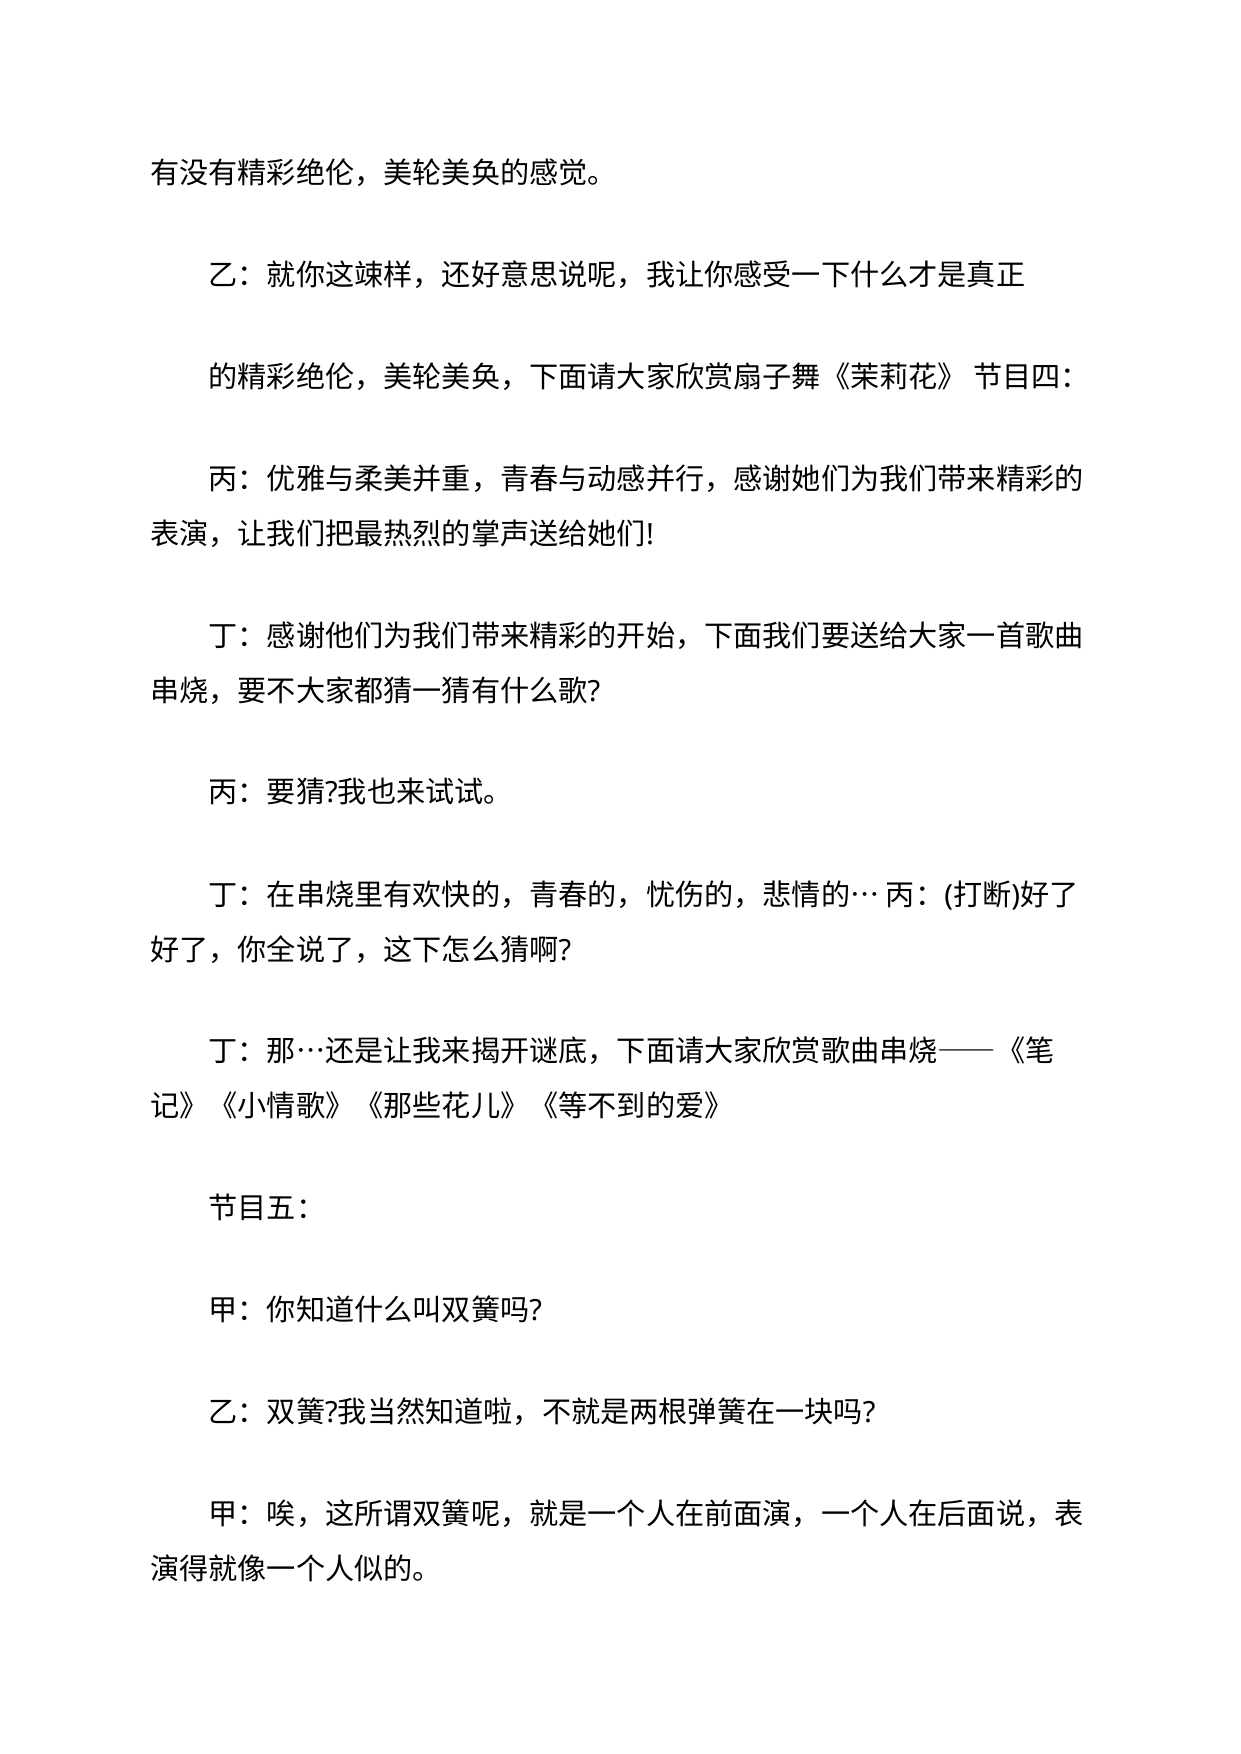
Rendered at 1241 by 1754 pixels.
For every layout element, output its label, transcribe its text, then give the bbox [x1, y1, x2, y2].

text 节目五： [150, 1185, 1090, 1227]
text 的精彩绝伦，美轮美奂，下面请大家欣赏扇子舞《茉莉花》 节目四： [150, 353, 1090, 396]
text 丁：那…还是让我来揭开谜底，下面请大家欣赏歌曲串烧——《笔记》《小情歌》《那些花儿》《等不到的爱》 [150, 1028, 1090, 1125]
text 丙：优雅与柔美并重，青春与动感并行，感谢她们为我们带来精彩的表演，让我们把最热烈的掌声送给她们! [150, 455, 1090, 553]
text 甲：你知道什么叫双簧吗? [150, 1286, 1090, 1329]
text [150, 150, 1090, 192]
text 丁：感谢他们为我们带来精彩的开始，下面我们要送给大家一首歌曲串烧，要不大家都猜一猜有什么歌? [150, 612, 1090, 709]
text 甲：唉，这所谓双簧呢，就是一个人在前面演，一个人在后面说，表演得就像一个人似的。 [150, 1490, 1090, 1588]
text 乙：双簧?我当然知道啦，不就是两根弹簧在一块吗? [150, 1388, 1090, 1431]
text 乙：就你这竦样，还好意思说呢，我让你感受一下什么才是真正 [150, 252, 1090, 294]
text 丙：要猜?我也来试试。 [150, 769, 1090, 811]
text 丁：在串烧里有欢快的，青春的，忧伤的，悲情的… 丙：(打断)好了好了，你全说了，这下怎么猜啊? [150, 871, 1090, 968]
